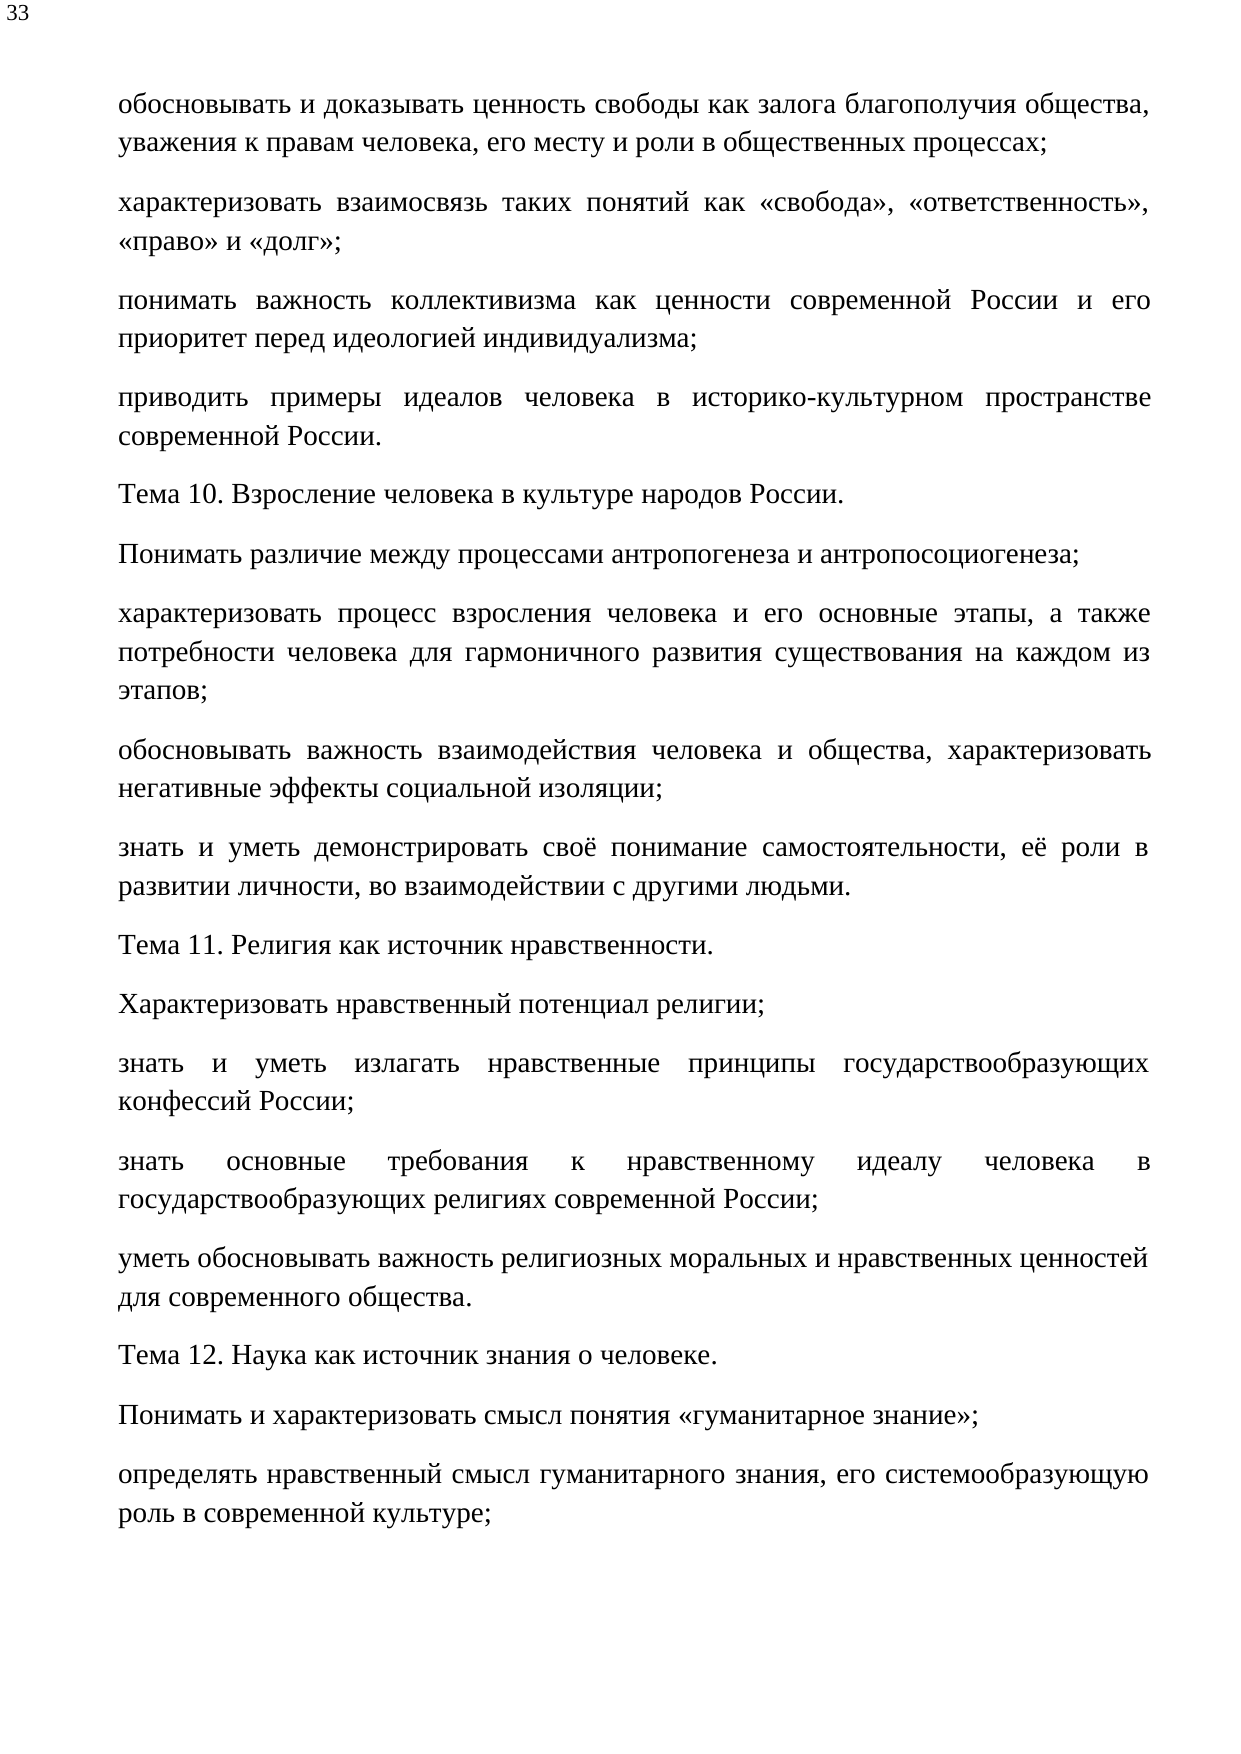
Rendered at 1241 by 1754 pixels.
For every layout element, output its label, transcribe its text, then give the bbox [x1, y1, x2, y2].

text уметь обосновывать важность религиозных моральных и нравственных ценностей для современного общества. [118, 1240, 1180, 1312]
text обосновывать и доказывать ценность свободы как залога благополучия общества, уважения к правам человека, его месту и роли в общественных процессах; [118, 86, 1151, 158]
text знать и уметь демонстрировать своё понимание самостоятельности, её роли в развитии личности, во взаимодействии с другими людьми. [118, 829, 1180, 902]
text Тема 10. Взросление человека в культуре народов России. [118, 476, 1180, 510]
text знать основные требования к нравственному идеалу человека в государствообразующих религиях современной России; [118, 1143, 1151, 1215]
text характеризовать процесс взросления человека и его основные этапы, а также потребности человека для гармоничного развития существования на каждом из этапов; [118, 595, 1151, 706]
text «право» и «долг»; [118, 223, 1180, 256]
text Понимать и характеризовать смысл понятия «гуманитарное знание»; [118, 1397, 1180, 1430]
text знать и уметь излагать нравственные принципы государствообразующих конфессий России; [118, 1045, 1151, 1117]
text Понимать различие между процессами антропогенеза и антропосоциогенеза; [118, 536, 1180, 569]
text Тема 12. Наука как источник знания о человеке. [118, 1337, 1180, 1371]
text определять нравственный смысл гуманитарного знания, его системообразующую роль в современной культуре; [118, 1456, 1180, 1528]
text понимать важность коллективизма как ценности современной России и его приоритет перед идеологией индивидуализма; [118, 282, 1151, 354]
text обосновывать важность взаимодействия человека и общества, характеризовать негативные эффекты социальной изоляции; [118, 732, 1152, 804]
text приводить примеры идеалов человека в историко-культурном пространстве современной России. [118, 379, 1152, 451]
text характеризовать взаимосвязь таких понятий как «свобода», «ответственность», [118, 184, 1180, 217]
text Тема 11. Религия как источник нравственности. Характеризовать нравственный потенциал религии; [118, 927, 852, 1019]
